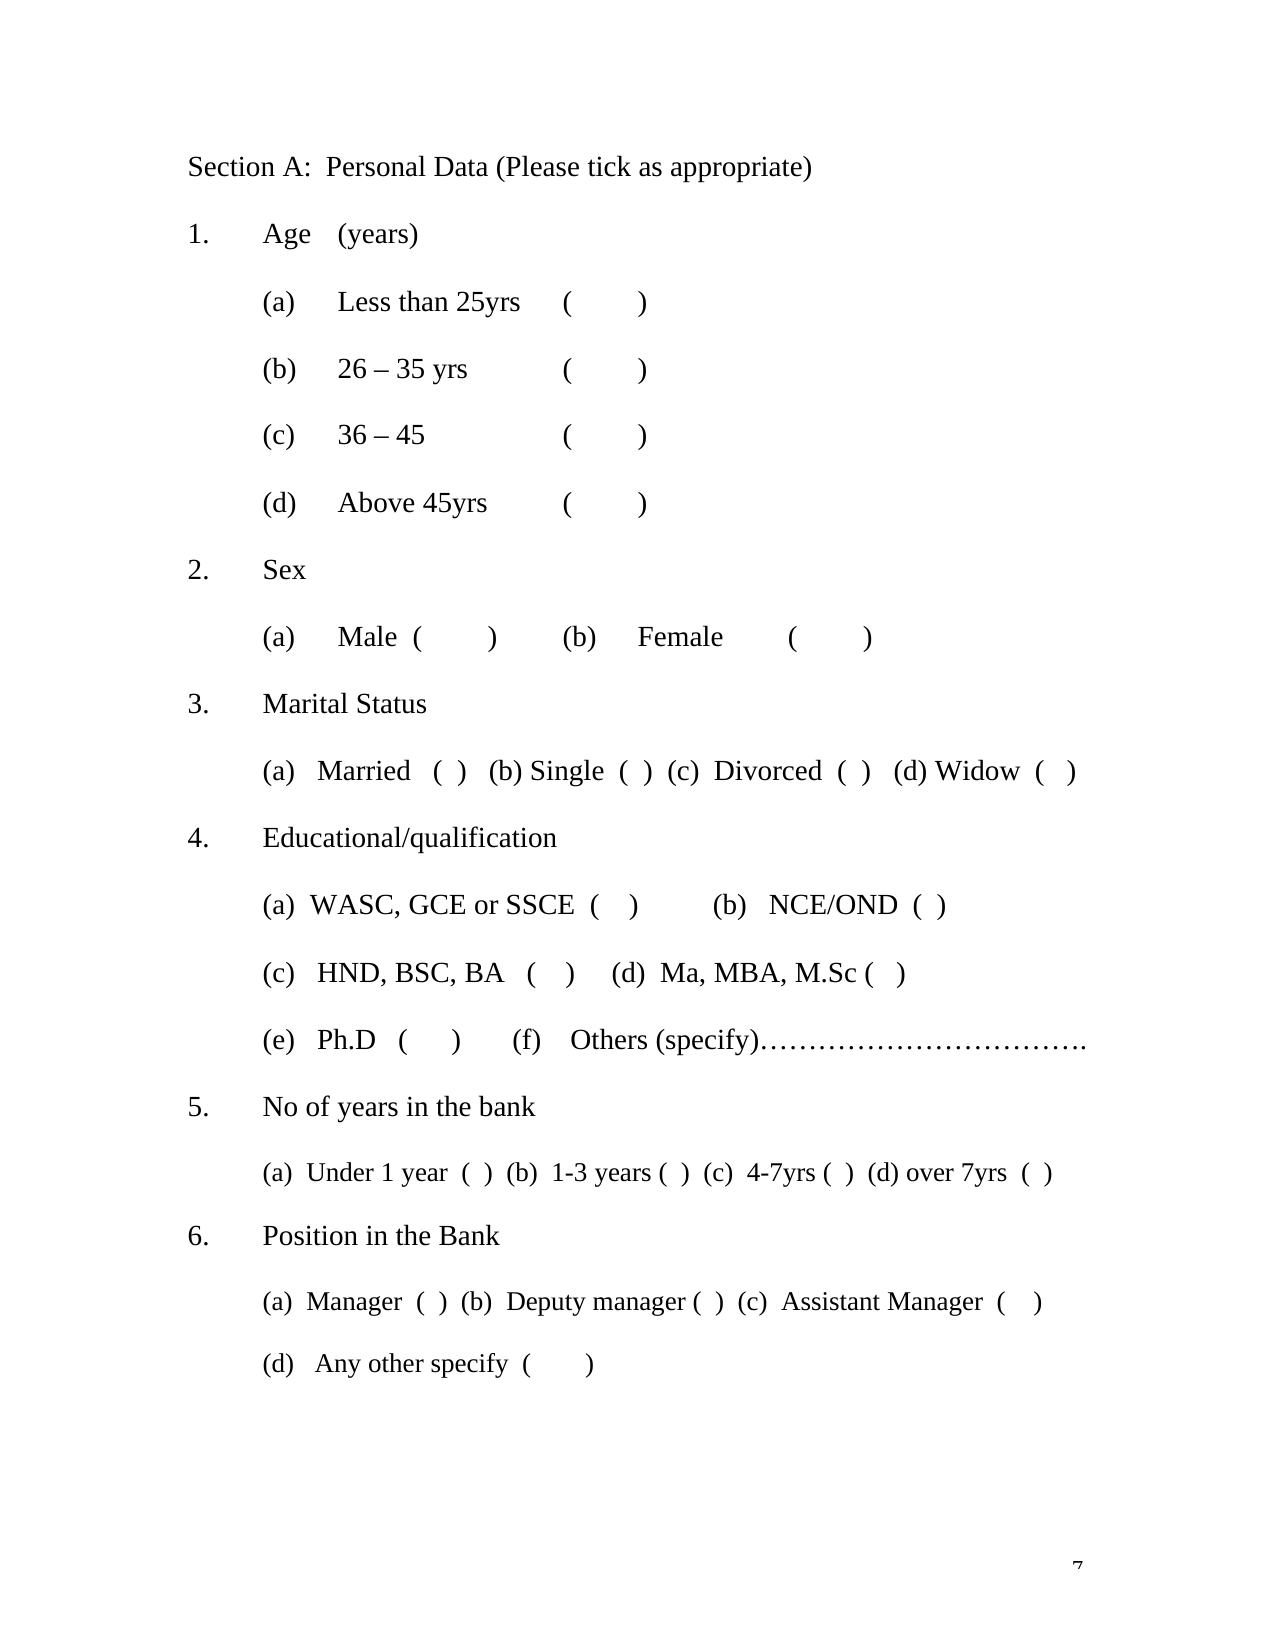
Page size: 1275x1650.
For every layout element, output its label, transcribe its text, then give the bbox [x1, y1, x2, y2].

text (d) Above 45yrs ( ) [262, 485, 1110, 518]
list Age (years) [187, 216, 1110, 250]
list Position in the Bank [187, 1218, 1110, 1252]
list Educational/qualification [187, 820, 1110, 854]
list WASC, GCE or SSCE ( ) (b) NCE/OND ( ) [262, 887, 1110, 921]
text (c) 36 – 45 ( ) [262, 418, 1110, 451]
text Section A: Personal Data (Please tick as appropriate) [187, 149, 1110, 183]
list Under 1 year ( ) (b) 1-3 years ( ) (c) 4-7yrs ( ) (d) over 7yrs ( ) [262, 1156, 1110, 1187]
text (d) Any other specify ( ) [262, 1348, 1110, 1379]
list No of years in the bank [187, 1089, 1110, 1122]
list Less than 25yrs ( ) (b) 26 – 35 yrs ( ) [262, 284, 648, 384]
list Marital Status [187, 686, 1110, 719]
list Manager ( ) (b) Deputy manager ( ) (c) Assistant Manager ( ) [262, 1285, 1110, 1316]
list Married ( ) (b) Single ( ) (c) Divorced ( ) (d) Widow ( ) [262, 753, 1110, 787]
list Male ( ) (b) Female ( ) [262, 619, 1110, 652]
list Sex [187, 552, 1110, 586]
text (e) Ph.D ( ) (f) Others (specify)……………………………. [262, 1022, 1110, 1055]
text (c) HND, BSC, BA ( ) (d) Ma, MBA, M.Sc ( ) [262, 955, 1110, 988]
